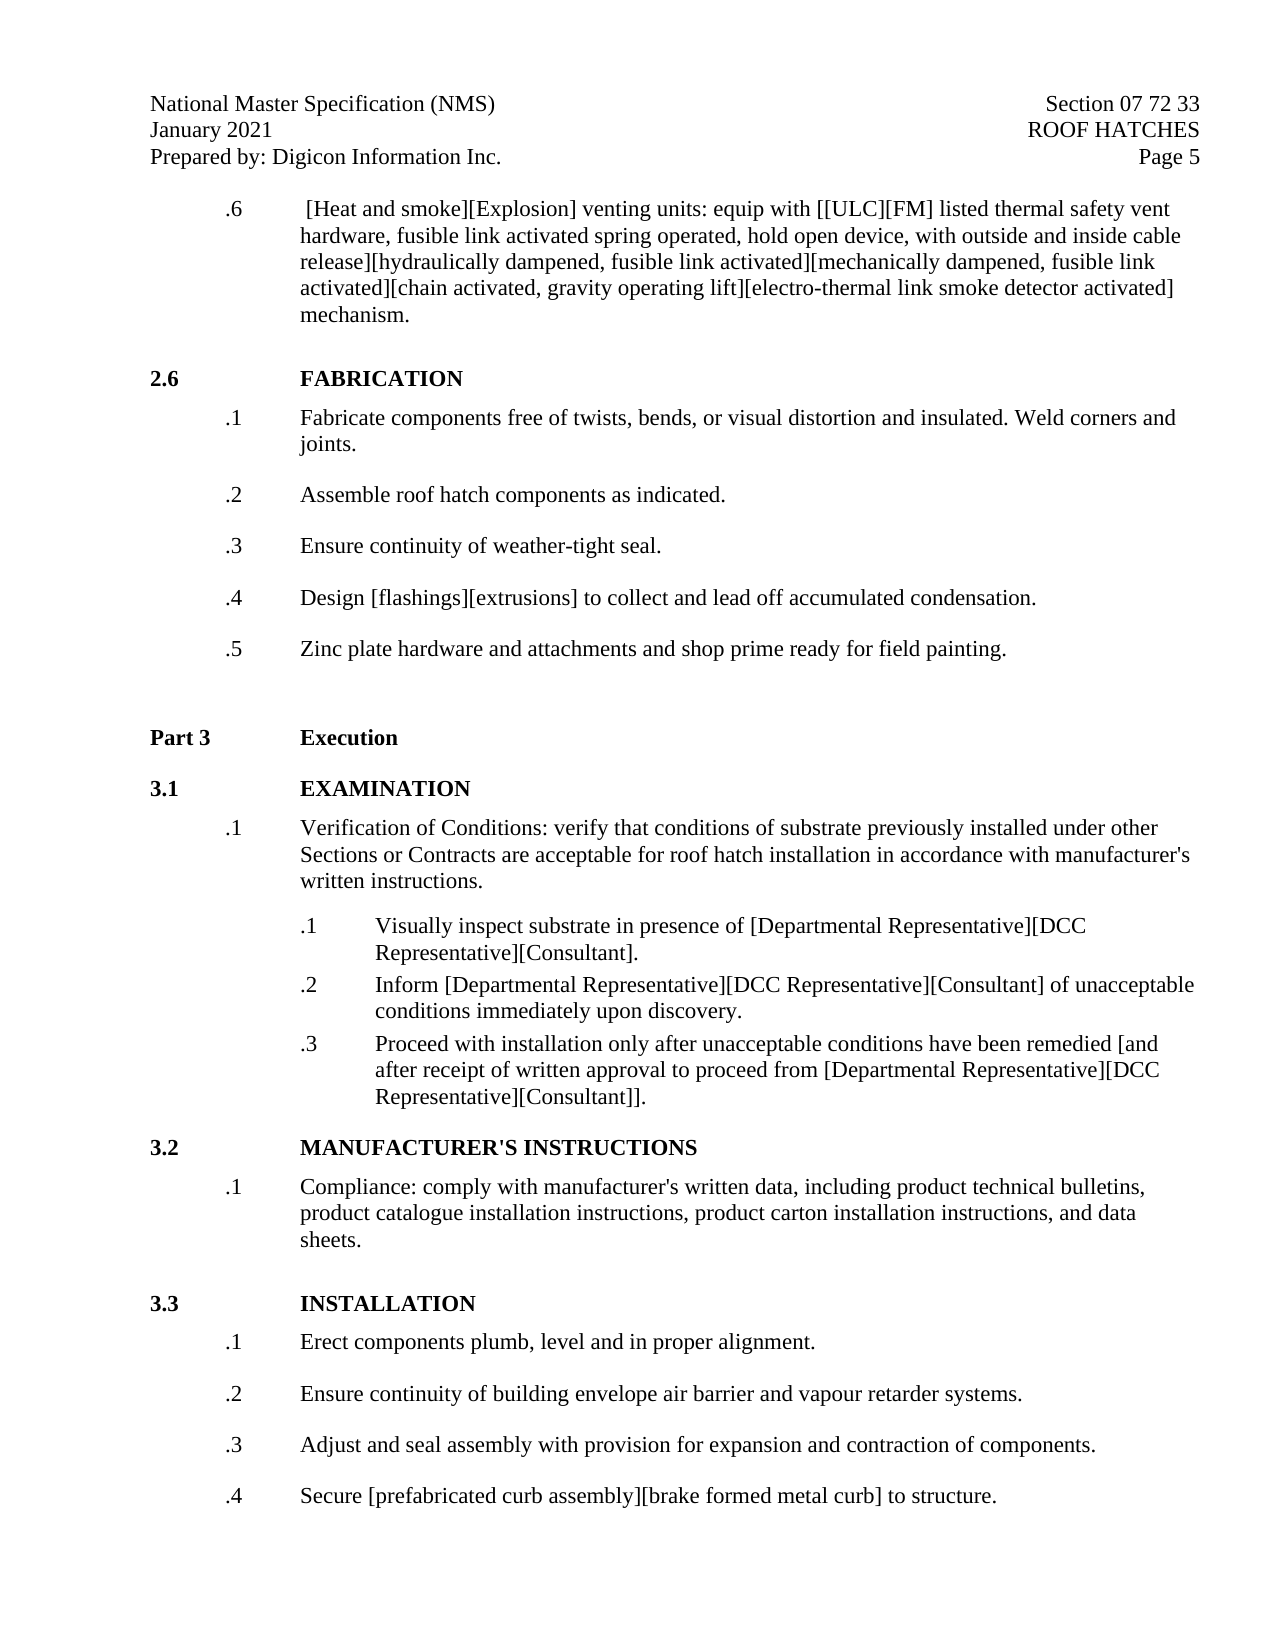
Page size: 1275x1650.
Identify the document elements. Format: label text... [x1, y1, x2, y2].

subtitle Secure [prefabricated curb assembly][brake formed metal curb] to structure. [225, 1482, 1200, 1509]
subtitle EXAMINATION [150, 776, 1200, 802]
subtitle FABRICATION [150, 365, 1200, 391]
subtitle Zinc plate hardware and attachments and shop prime ready for field painting. [225, 635, 1200, 662]
subtitle Proceed with installation only after unacceptable conditions have been remedied [and after receipt of written approval to proceed from [Departmental Representative][DCC Representative][Consultant]]. [300, 1030, 1200, 1109]
subtitle Adjust and seal assembly with provision for expansion and contraction of components. [225, 1431, 1200, 1457]
subtitle Ensure continuity of weather-tight seal. [225, 533, 1200, 559]
subtitle Compliance: comply with manufacturer's written data, including product technical bulletins, product catalogue installation instructions, product carton installation instructions, and data sheets. [225, 1173, 1200, 1252]
subtitle Design [flashings][extrusions] to collect and lead off accumulated condensation. [225, 584, 1200, 610]
subtitle Assemble roof hatch components as indicated. [225, 481, 1200, 508]
subtitle INSTALLATION [150, 1289, 1200, 1316]
subtitle Visually inspect substrate in presence of [Departmental Representative][DCC Representative][Consultant]. [300, 912, 1200, 965]
subtitle Verification of Conditions: verify that conditions of substrate previously installed under other Sections or Contracts are acceptable for roof hatch installation in accordance with manufacturer's written instructions. [225, 814, 1200, 893]
subtitle [Heat and smoke][Explosion] venting units: equip with [[ULC][FM] listed thermal safety vent hardware, fusible link activated spring operated, hold open device, with outside and inside cable release][hydraulically dampened, fusible link activated][mechanically dampened, fusible link activated][chain activated, gravity operating lift][electro-thermal link smoke detector activated] mechanism. [225, 195, 1200, 327]
subtitle Erect components plumb, level and in proper alignment. [225, 1328, 1200, 1355]
subtitle Fabricate components free of twists, bends, or visual distortion and insulated. Weld corners and joints. [225, 403, 1200, 456]
subtitle Execution [150, 724, 1200, 751]
subtitle Inform [Departmental Representative][DCC Representative][Consultant] of unacceptable conditions immediately upon discovery. [300, 971, 1200, 1024]
subtitle MANUFACTURER'S INSTRUCTIONS [150, 1134, 1200, 1161]
subtitle Ensure continuity of building envelope air barrier and vapour retarder systems. [225, 1380, 1200, 1406]
